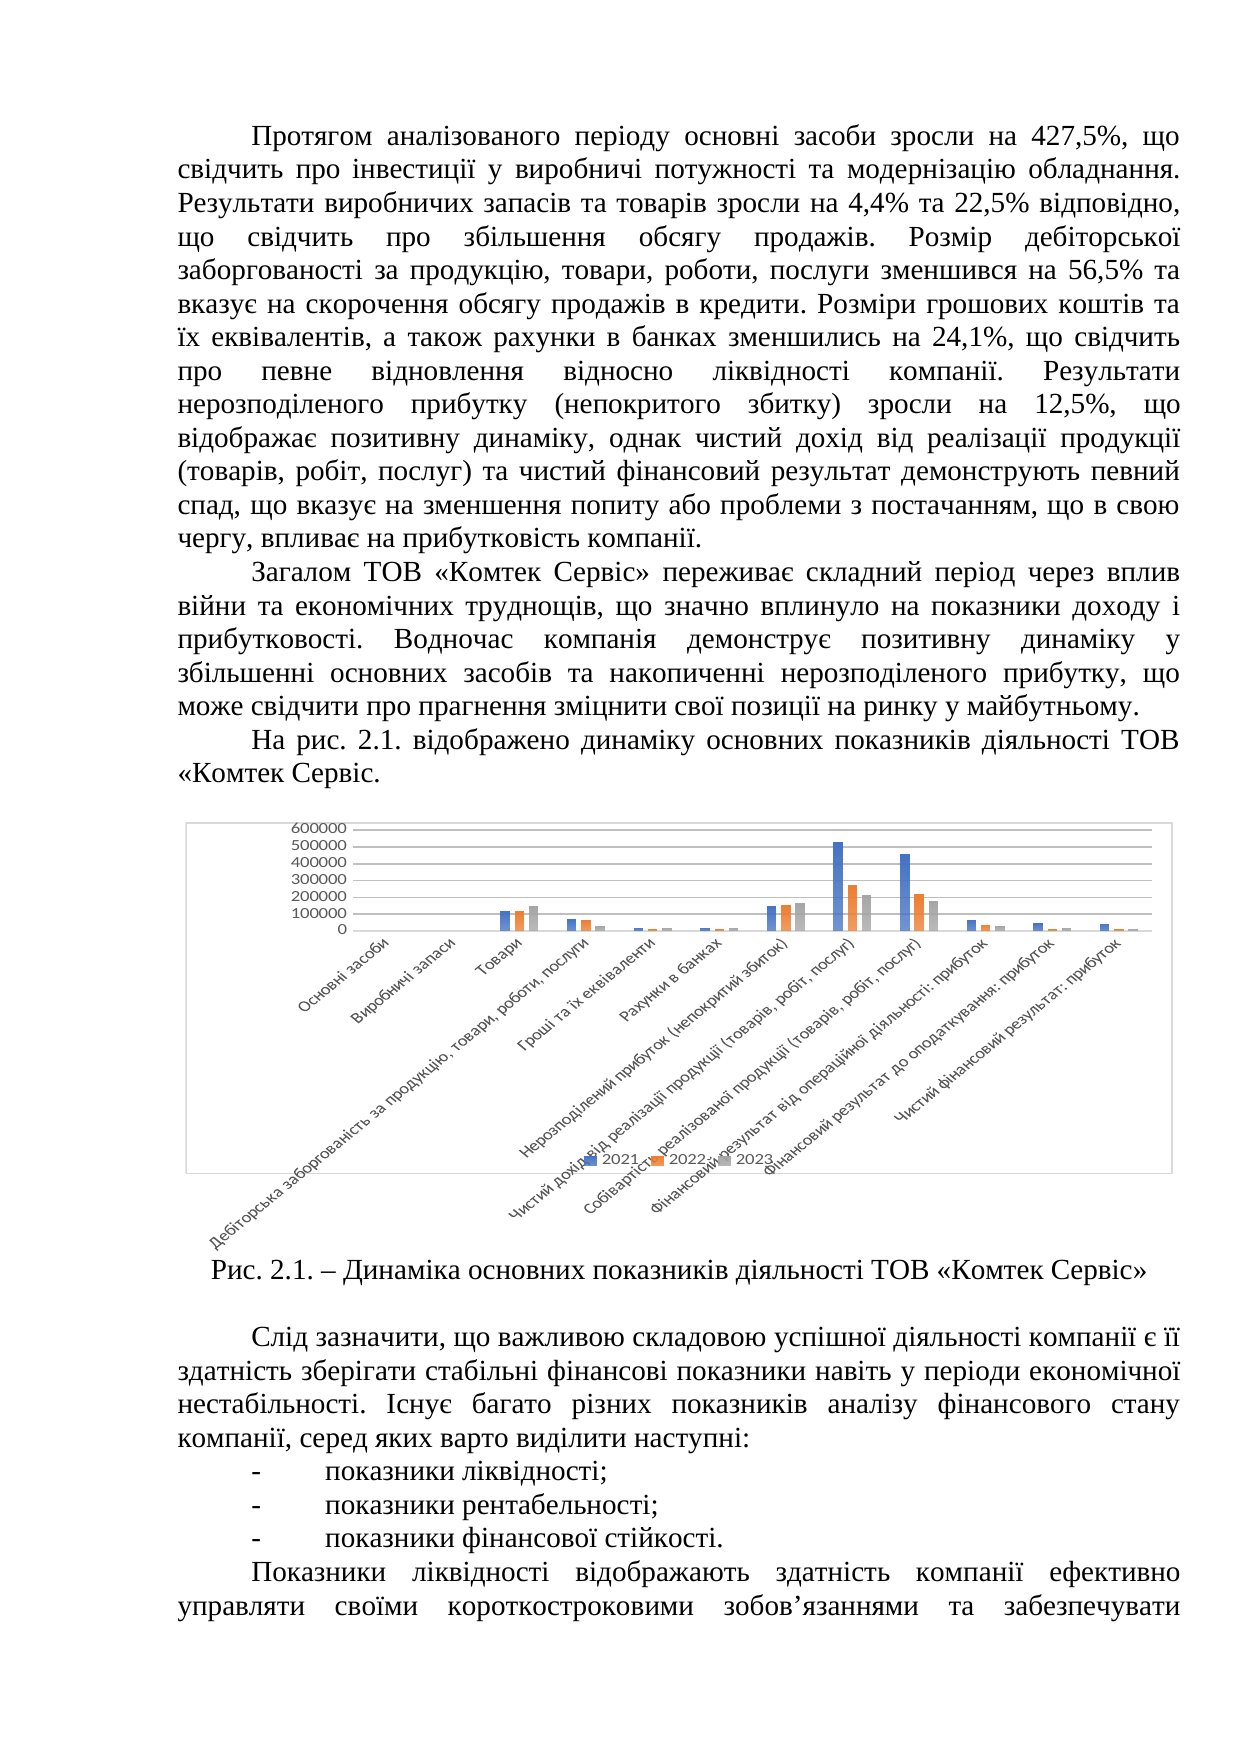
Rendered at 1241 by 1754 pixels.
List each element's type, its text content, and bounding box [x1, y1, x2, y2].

text Протягом аналізованого періоду основні засоби зросли на 427,5%, що свідчить про інвестиції у виробничі потужності та модернізацію обладнання. Результати виробничих запасів та товарів зросли на 4,4% та 22,5% відповідно, що свідчить про збільшення обсягу продажів. Розмір дебіторської заборгованості за продукцію, товари, роботи, послуги зменшився на 56,5% та вказує на скорочення обсягу продажів в кредити. Розміри грошових коштів та їх еквівалентів, а також рахунки в банках зменшились на 24,1%, що свідчить про певне відновлення відносно ліквідності компанії. Результати нерозподіленого прибутку (непокритого збитку) зросли на 12,5%, що відображає позитивну динаміку, однак чистий дохід від реалізації продукції (товарів, робіт, послуг) та чистий фінансовий результат демонструють певний спад, що вказує на зменшення попиту або проблеми з постачанням, що в свою чергу, впливає на прибутковість компанії. [177, 118, 1181, 554]
list показники рентабельності; [177, 1487, 1181, 1521]
text На рис. 2.1. відображено динаміку основних показників діяльності ТОВ «Комтек Сервіс. [177, 722, 1181, 789]
text Рис. 2.1. – Динаміка основних показників діяльності ТОВ «Комтек Сервіс» [177, 1252, 1181, 1286]
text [177, 1554, 1181, 1621]
text Слід зазначити, що важливою складовою успішної діяльності компанії є її здатність зберігати стабільні фінансові показники навіть у періоди економічної нестабільності. Існує багато різних показників аналізу фінансового стану компанії, серед яких варто виділити наступні: [177, 1319, 1181, 1453]
list показники ліквідності; [177, 1453, 1181, 1487]
list показники фінансової стійкості. [177, 1521, 1181, 1554]
text Загалом ТОВ «Комтек Сервіс» переживає складний період через вплив війни та економічних труднощів, що значно вплинуло на показники доходу і прибутковості. Водночас компанія демонструє позитивну динаміку у збільшенні основних засобів та накопиченні нерозподіленого прибутку, що може свідчити про прагнення зміцнити свої позиції на ринку у майбутньому. [177, 554, 1181, 722]
